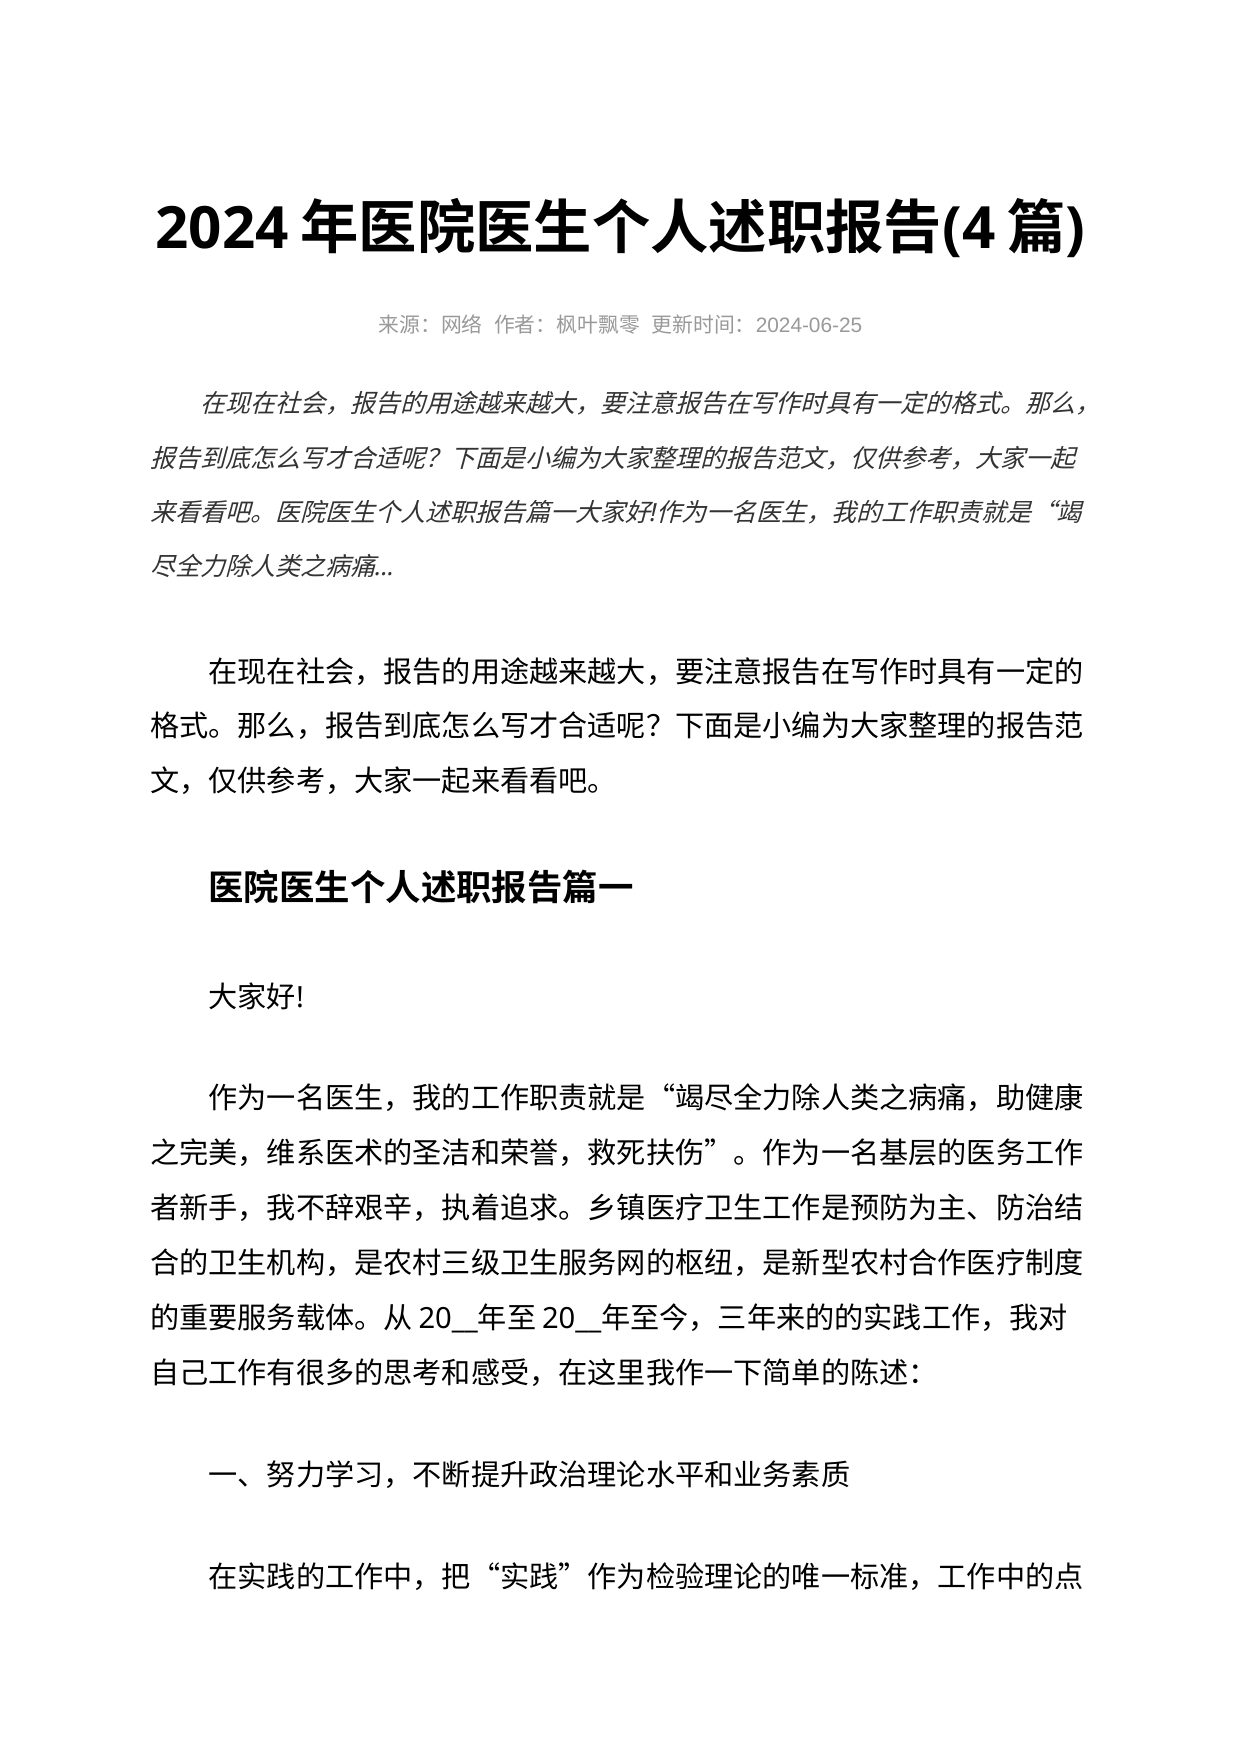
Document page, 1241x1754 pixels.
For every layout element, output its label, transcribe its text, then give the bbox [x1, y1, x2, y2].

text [150, 1553, 1090, 1596]
text 来源：网络 作者：枫叶飘零 更新时间：2024-06-25 [150, 313, 1090, 337]
text 医院医生个人述职报告篇一 [150, 860, 1090, 911]
text 在现在社会，报告的用途越来越大，要注意报告在写作时具有一定的格式。那么，报告到底怎么写才合适呢？下面是小编为大家整理的报告范文，仅供参考，大家一起来看看吧。医院医生个人述职报告篇一大家好!作为一名医生，我的工作职责就是“竭尽全力除人类之病痛... [150, 384, 1090, 583]
text 大家好! [150, 973, 1090, 1016]
text 作为一名医生，我的工作职责就是“竭尽全力除人类之病痛，助健康之完美，维系医术的圣洁和荣誉，救死扶伤”。作为一名基层的医务工作者新手，我不辞艰辛，执着追求。乡镇医疗卫生工作是预防为主、防治结合的卫生机构，是农村三级卫生服务网的枢纽，是新型农村合作医疗制度的重要服务载体。从20__年至20__年至今，三年来的的实践工作，我对自己工作有很多的思考和感受，在这里我作一下简单的陈述： [150, 1075, 1090, 1392]
subtitle 2024年医院医生个人述职报告(4篇) [150, 181, 1090, 266]
text 在现在社会，报告的用途越来越大，要注意报告在写作时具有一定的格式。那么，报告到底怎么写才合适呢？下面是小编为大家整理的报告范文，仅供参考，大家一起来看看吧。 [150, 648, 1090, 800]
text 一、努力学习，不断提升政治理论水平和业务素质 [150, 1451, 1090, 1494]
